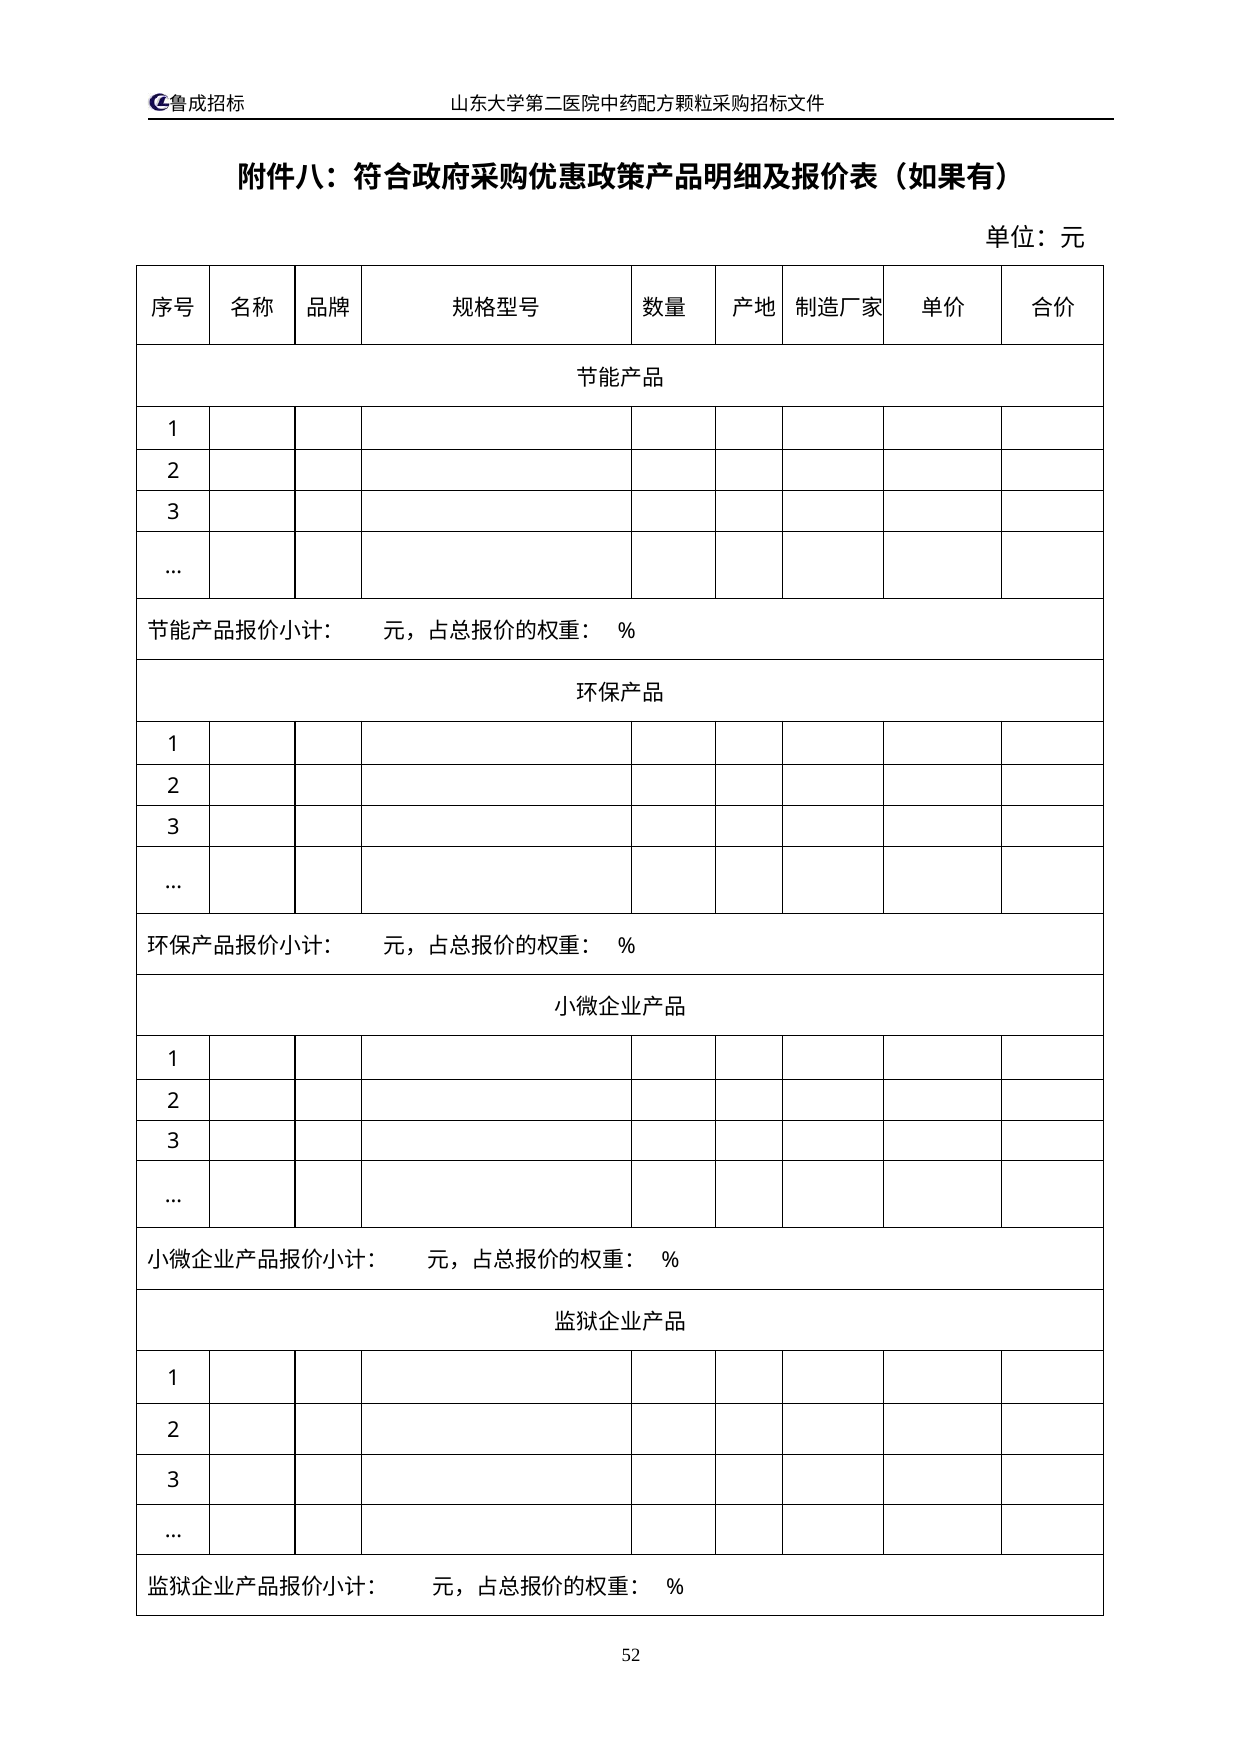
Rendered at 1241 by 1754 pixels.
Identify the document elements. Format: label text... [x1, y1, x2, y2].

table_cell 监狱企业产品报价小计： 元，占总报价的权重： % [137, 1555, 1103, 1615]
table_cell [783, 407, 883, 449]
table_cell [1002, 1161, 1103, 1227]
table_cell 1 [137, 1036, 209, 1079]
table_cell [632, 532, 715, 598]
table_cell [296, 765, 361, 805]
table_cell 节能产品 [137, 345, 1103, 406]
table_cell [632, 1161, 715, 1227]
table_cell [884, 847, 1001, 912]
table_cell [716, 1121, 782, 1160]
table_cell [362, 1121, 631, 1160]
table_cell [716, 1080, 782, 1119]
table_header 数量 [632, 266, 715, 344]
table_cell 监狱企业产品 [137, 1290, 1103, 1350]
table_cell [1002, 491, 1103, 531]
table_cell [362, 532, 631, 598]
table_cell [210, 407, 294, 449]
table_cell 2 [137, 450, 209, 490]
table_cell [783, 1121, 883, 1160]
table_cell [783, 1404, 883, 1454]
table_header 单价 [884, 266, 1001, 344]
table_cell [362, 1080, 631, 1119]
table_cell [783, 1161, 883, 1227]
table_cell [783, 765, 883, 805]
table_cell [1002, 1121, 1103, 1160]
table_cell [362, 407, 631, 449]
table_header 产地 [716, 266, 782, 344]
table_cell [296, 407, 361, 449]
table_cell [632, 806, 715, 846]
table_cell [362, 1455, 631, 1503]
table_cell [362, 1036, 631, 1079]
table_cell [296, 1404, 361, 1454]
table_cell [884, 407, 1001, 449]
table_cell [296, 806, 361, 846]
table_header 规格型号 [362, 266, 631, 344]
table_cell [632, 491, 715, 531]
table_cell [716, 1161, 782, 1227]
table_cell [362, 806, 631, 846]
table_cell [783, 1351, 883, 1402]
table_cell [632, 1404, 715, 1454]
table_cell [884, 532, 1001, 598]
table_cell [783, 847, 883, 912]
table_cell [632, 450, 715, 490]
table_cell [716, 1351, 782, 1402]
table_cell [632, 1036, 715, 1079]
table_cell 1 [137, 407, 209, 449]
table_cell 3 [137, 491, 209, 531]
table_cell [783, 1505, 883, 1554]
table_cell [1002, 1455, 1103, 1503]
table_cell 1 [137, 722, 209, 764]
table_cell [884, 1404, 1001, 1454]
table_cell [884, 491, 1001, 531]
table_cell [296, 1036, 361, 1079]
table_cell … [137, 1161, 209, 1227]
table_cell [296, 450, 361, 490]
table_cell [716, 1404, 782, 1454]
table_cell [210, 1036, 294, 1079]
picture [147, 93, 170, 111]
table_cell [296, 1351, 361, 1402]
table_header 名称 [210, 266, 294, 344]
table_header 制造厂家 [783, 266, 883, 344]
table_cell [884, 450, 1001, 490]
table_cell [210, 806, 294, 846]
table_cell [783, 450, 883, 490]
table_cell [783, 1455, 883, 1503]
table_cell [716, 765, 782, 805]
table_cell [632, 407, 715, 449]
table_cell [632, 1080, 715, 1119]
table_cell [210, 1404, 294, 1454]
table_cell [632, 1505, 715, 1554]
table_cell [1002, 847, 1103, 912]
table_cell 2 [137, 1404, 209, 1454]
table_cell [716, 1036, 782, 1079]
table_cell [210, 1351, 294, 1402]
table_cell [884, 1036, 1001, 1079]
table_header 序号 [137, 266, 209, 344]
table_cell [296, 1121, 361, 1160]
table_cell [632, 1351, 715, 1402]
table_cell [884, 1455, 1001, 1503]
table_cell [884, 722, 1001, 764]
table_cell [1002, 722, 1103, 764]
table_cell [210, 847, 294, 912]
table_cell [362, 1404, 631, 1454]
table_cell [783, 532, 883, 598]
table_cell [716, 407, 782, 449]
table_cell 小微企业产品报价小计： 元，占总报价的权重： % [137, 1228, 1103, 1289]
table_cell [1002, 765, 1103, 805]
table_cell [1002, 450, 1103, 490]
table_cell [716, 450, 782, 490]
table_cell [362, 450, 631, 490]
table_cell [884, 1161, 1001, 1227]
table_cell 环保产品 [137, 660, 1103, 721]
table_cell [632, 1121, 715, 1160]
table_cell [632, 722, 715, 764]
table_cell [296, 532, 361, 598]
table_cell [362, 765, 631, 805]
table_cell [210, 765, 294, 805]
table_cell 3 [137, 1121, 209, 1160]
table_cell 节能产品报价小计： 元，占总报价的权重： % [137, 599, 1103, 659]
table_cell [716, 722, 782, 764]
table_cell [1002, 1404, 1103, 1454]
table_cell [716, 847, 782, 912]
text 单位：元 [148, 205, 1085, 265]
table_cell … [137, 532, 209, 598]
table_cell [783, 1080, 883, 1119]
table_cell [296, 491, 361, 531]
table_cell 3 [137, 806, 209, 846]
table_cell [632, 1455, 715, 1503]
table_cell [884, 1351, 1001, 1402]
table_cell [716, 806, 782, 846]
table_cell [362, 1161, 631, 1227]
table_cell [210, 1455, 294, 1503]
table_cell [296, 1080, 361, 1119]
table_cell [210, 722, 294, 764]
table_cell [632, 847, 715, 912]
table_cell [1002, 1351, 1103, 1402]
table_cell [884, 1505, 1001, 1554]
table_cell [362, 847, 631, 912]
table_cell [210, 532, 294, 598]
table_cell [362, 722, 631, 764]
table_cell 小微企业产品 [137, 975, 1103, 1035]
table_cell [296, 1505, 361, 1554]
table_header 品牌 [296, 266, 361, 344]
table_cell [1002, 1505, 1103, 1554]
table_cell [210, 450, 294, 490]
table_cell 环保产品报价小计： 元，占总报价的权重： % [137, 914, 1103, 974]
table_cell [884, 806, 1001, 846]
table_cell [1002, 407, 1103, 449]
table_cell [1002, 806, 1103, 846]
table_cell [296, 847, 361, 912]
table_cell … [137, 1505, 209, 1554]
table_cell [362, 1505, 631, 1554]
table_cell [296, 1161, 361, 1227]
table_cell [1002, 532, 1103, 598]
table_cell [296, 722, 361, 764]
table_cell 2 [137, 1080, 209, 1119]
table_cell [716, 532, 782, 598]
table_cell 3 [137, 1455, 209, 1503]
table_cell [783, 806, 883, 846]
table_cell [210, 1080, 294, 1119]
table_cell [716, 1505, 782, 1554]
table_cell 2 [137, 765, 209, 805]
table_cell [884, 765, 1001, 805]
table_cell [716, 491, 782, 531]
table_cell [632, 765, 715, 805]
table_cell [210, 491, 294, 531]
table_cell [362, 1351, 631, 1402]
table_cell [362, 491, 631, 531]
table_cell … [137, 847, 209, 912]
table_cell [296, 1455, 361, 1503]
table_cell [1002, 1036, 1103, 1079]
table_cell [884, 1080, 1001, 1119]
table_cell [210, 1121, 294, 1160]
table_cell [783, 722, 883, 764]
table_cell [783, 491, 883, 531]
table_cell [884, 1121, 1001, 1160]
table_header 合价 [1002, 266, 1103, 344]
table_cell 1 [137, 1351, 209, 1402]
table_cell [210, 1505, 294, 1554]
subtitle 附件八：符合政府采购优惠政策产品明细及报价表（如果有） [148, 144, 1114, 205]
table_cell [783, 1036, 883, 1079]
table_cell [1002, 1080, 1103, 1119]
table_cell [210, 1161, 294, 1227]
table_cell [716, 1455, 782, 1503]
